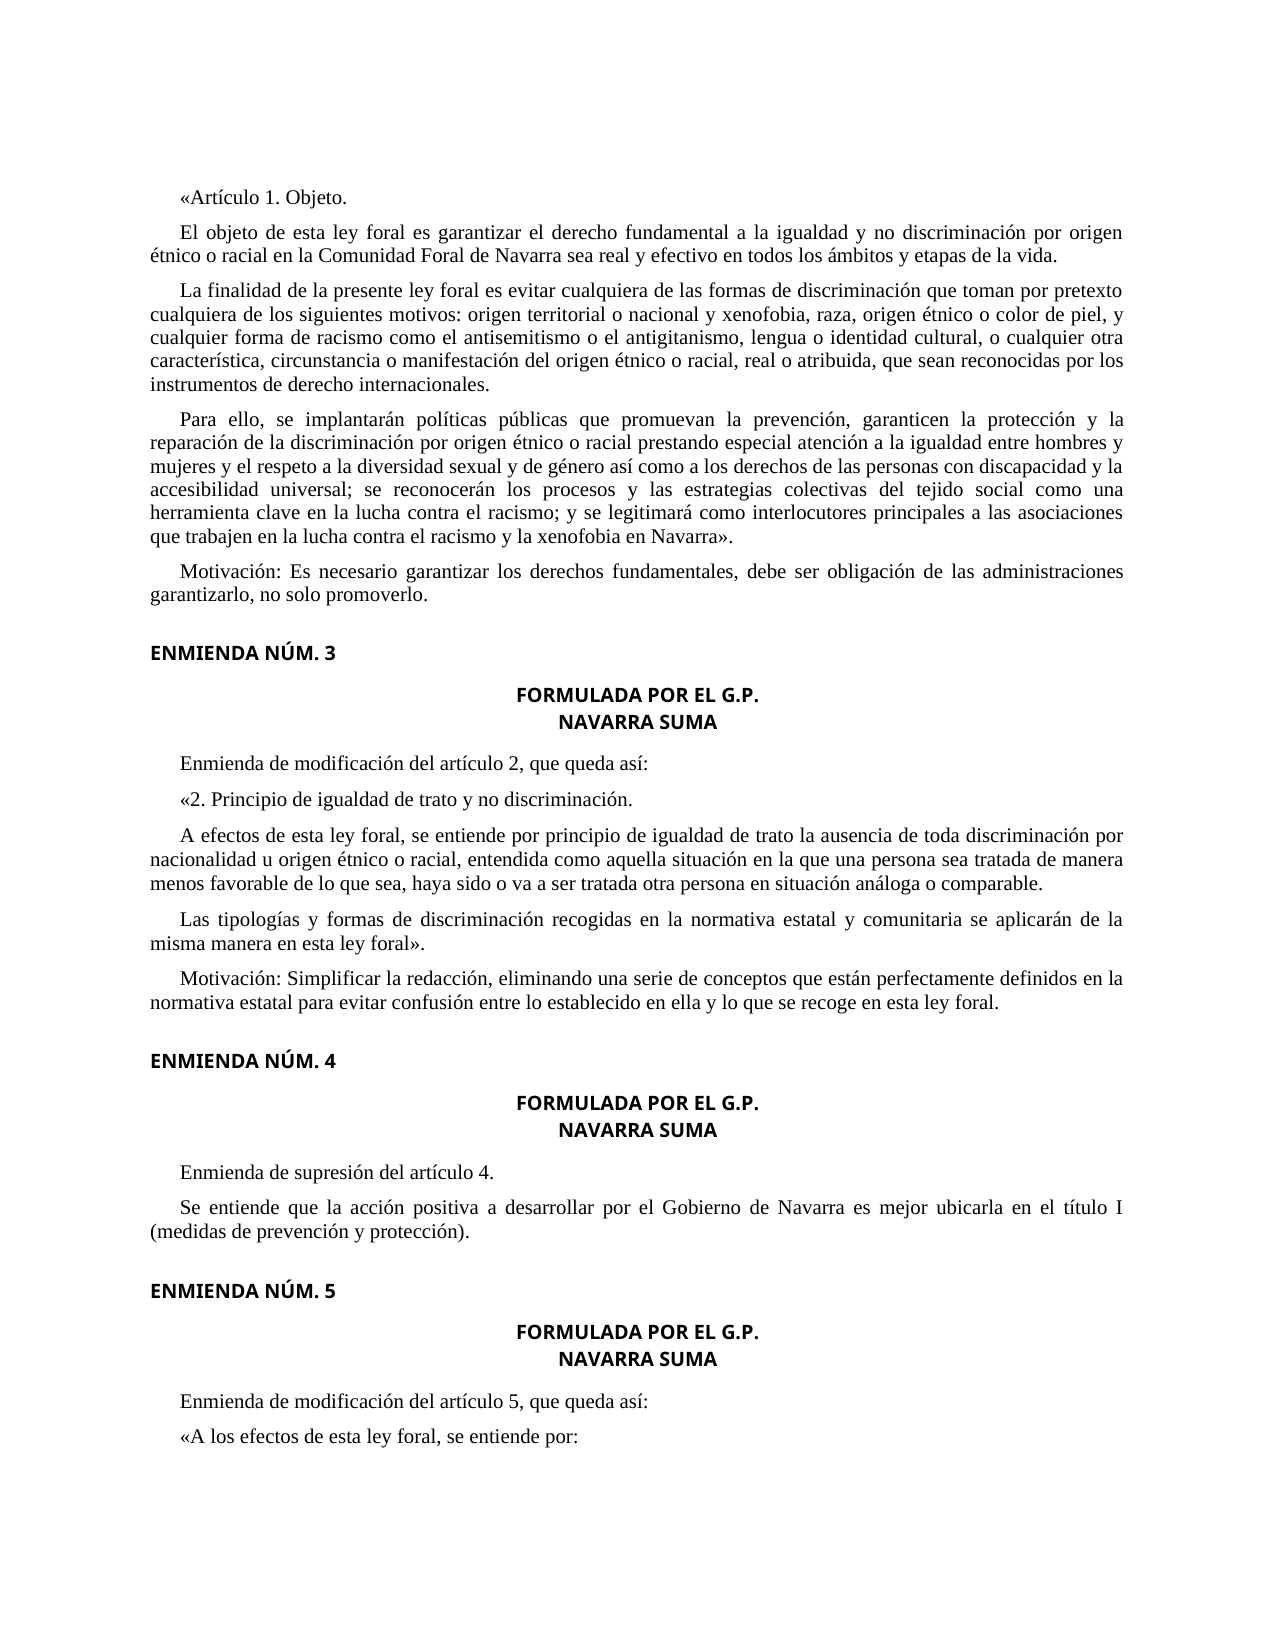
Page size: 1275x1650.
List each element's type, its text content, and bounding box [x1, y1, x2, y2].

text El objeto de esta ley foral es garantizar el derecho fundamental a la igualdad y no discriminación por origen étnico o racial en la Comunidad Foral de Navarra sea real y efectivo en todos los ámbitos y etapas de la vida. [150, 221, 1125, 267]
text FORMULADA POR EL G.P. [150, 1091, 1125, 1115]
text Enmienda núm. 3 [150, 641, 1125, 665]
text FORMULADA POR EL G.P. [150, 1321, 1125, 1344]
text Enmienda núm. 5 [150, 1279, 1125, 1303]
text Enmienda de modificación del artículo 5, que queda así: [150, 1389, 1125, 1413]
text A efectos de esta ley foral, se entiende por principio de igualdad de trato la ausencia de toda discriminación por nacionalidad u origen étnico o racial, entendida como aquella situación en la que una persona sea tratada de manera menos favorable de lo que sea, haya sido o va a ser tratada otra persona en situación análoga o comparable. [150, 823, 1125, 895]
text Motivación: Simplificar la redacción, eliminando una serie de conceptos que están perfectamente definidos en la normativa estatal para evitar confusión entre lo establecido en ella y lo que se recoge en esta ley foral. [150, 966, 1125, 1014]
text «A los efectos de esta ley foral, se entiende por: [150, 1425, 1125, 1449]
text NAVARRA SUMA [150, 710, 1125, 734]
text Enmienda núm. 4 [150, 1050, 1125, 1074]
text «2. Principio de igualdad de trato y no discriminación. [150, 787, 1125, 811]
text Se entiende que la acción positiva a desarrollar por el Gobierno de Navarra es mejor ubicarla en el título I (medidas de prevención y protección). [150, 1196, 1125, 1243]
text FORMULADA POR EL G.P. [150, 683, 1125, 707]
text Las tipologías y formas de discriminación recogidas en la normativa estatal y comunitaria se aplicarán de la misma manera en esta ley foral». [150, 907, 1125, 955]
text «Artículo 1. Objeto. [150, 186, 1125, 209]
text Enmienda de modificación del artículo 2, que queda así: [150, 752, 1125, 776]
text La finalidad de la presente ley foral es evitar cualquiera de las formas de discriminación que toman por pretexto cualquiera de los siguientes motivos: origen territorial o nacional y xenofobia, raza, origen étnico o color de piel, y cualquier forma de racismo como el antisemitismo o el antigitanismo, lengua o identidad cultural, o cualquier otra característica, circunstancia o manifestación del origen étnico o racial, real o atribuida, que sean reconocidas por los instrumentos de derecho internacionales. [150, 279, 1125, 396]
text Motivación: Es necesario garantizar los derechos fundamentales, debe ser obligación de las administraciones garantizarlo, no solo promoverlo. [150, 559, 1125, 606]
text NAVARRA SUMA [150, 1347, 1125, 1371]
text NAVARRA SUMA [150, 1118, 1125, 1142]
text Enmienda de supresión del artículo 4. [150, 1160, 1125, 1184]
text Para ello, se implantarán políticas públicas que promuevan la prevención, garanticen la protección y la reparación de la discriminación por origen étnico o racial prestando especial atención a la igualdad entre hombres y mujeres y el respeto a la diversidad sexual y de género así como a los derechos de las personas con discapacidad y la accesibilidad universal; se reconocerán los procesos y las estrategias colectivas del tejido social como una herramienta clave en la lucha contra el racismo; y se legitimará como interlocutores principales a las asociaciones que trabajen en la lucha contra el racismo y la xenofobia en Navarra». [150, 408, 1125, 548]
